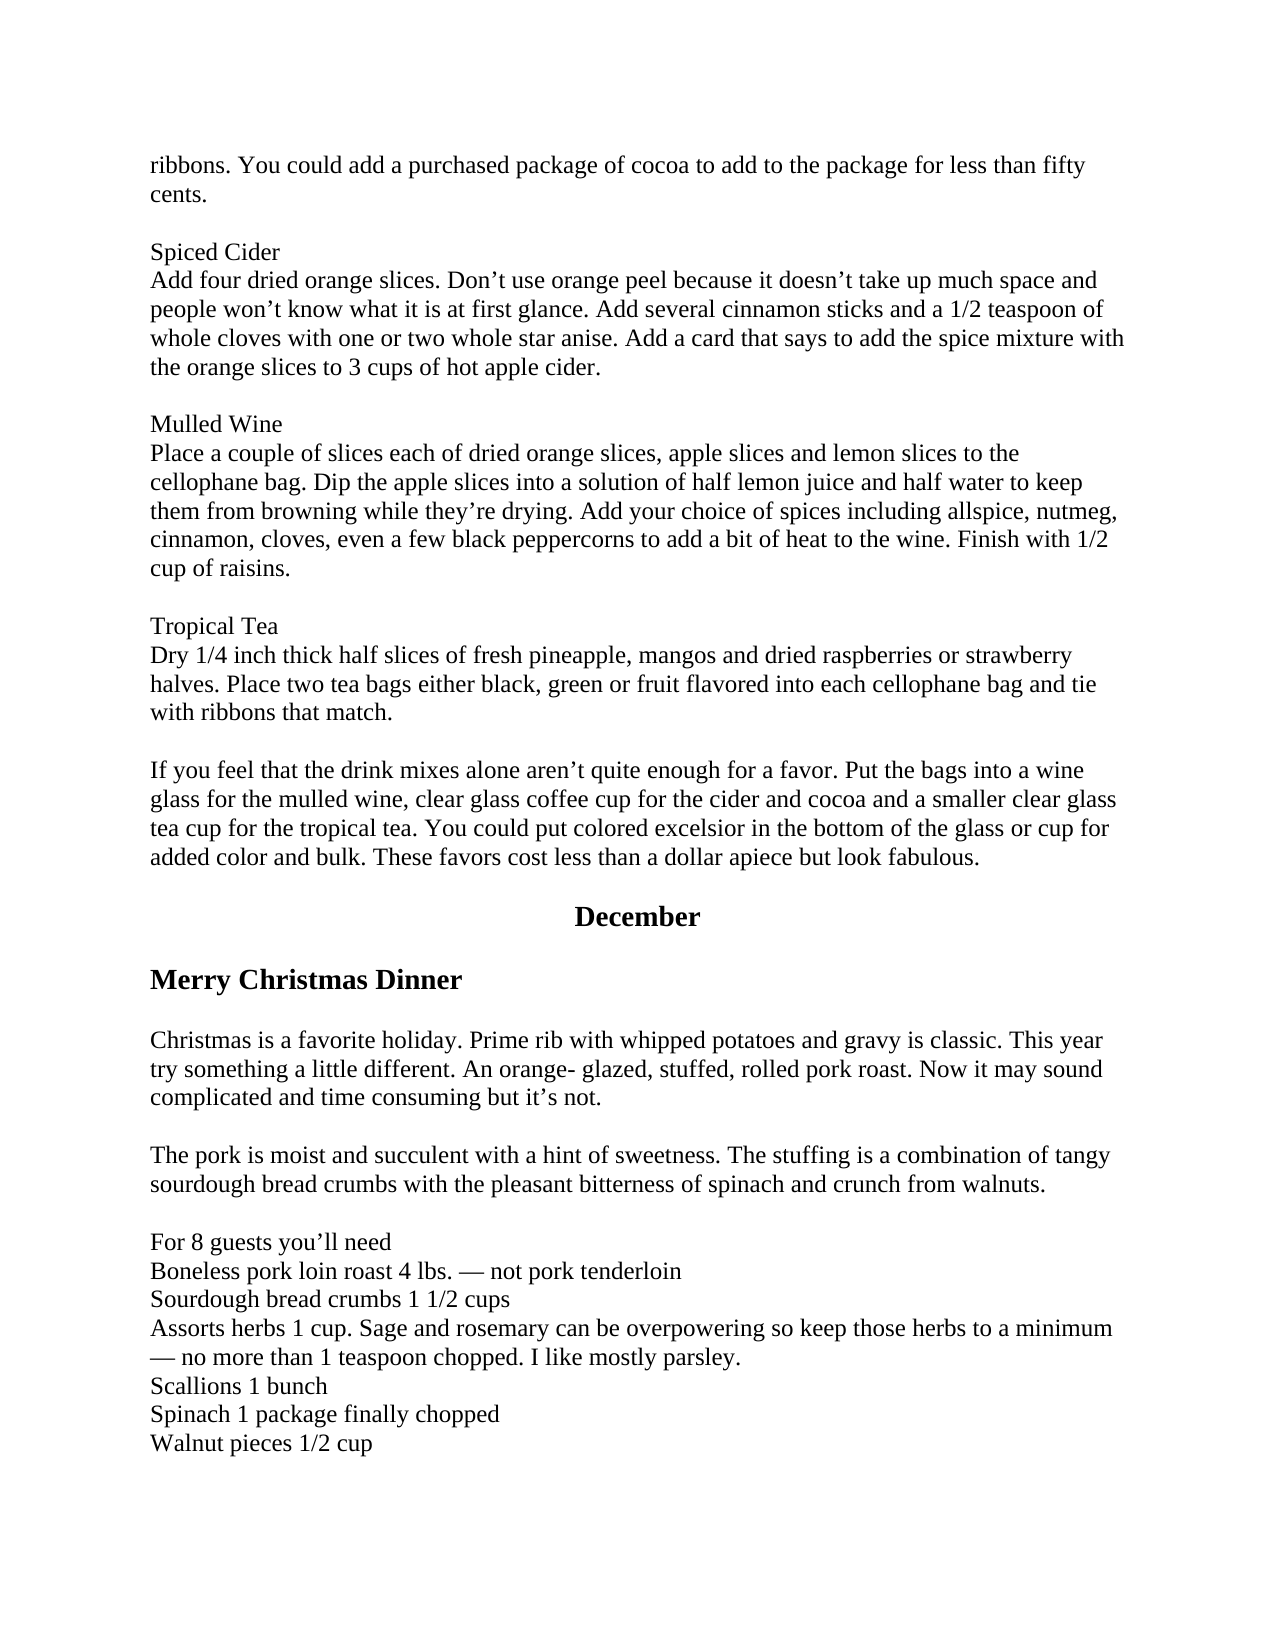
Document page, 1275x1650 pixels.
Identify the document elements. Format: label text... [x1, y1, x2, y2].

text Merry Christmas Dinner [150, 962, 1125, 996]
text Spiced Cider Add four dried orange slices. Don’t use orange peel because it doesn’t take up much space and people won’t know what it is at first glance. Add several cinnamon sticks and a 1/2 teaspoon of whole cloves with one or two whole star anise. Add a card that says to add the spice mixture with the orange slices to 3 cups of hot apple cider. [150, 237, 1125, 380]
text December [150, 899, 1125, 933]
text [150, 1227, 1125, 1457]
text Christmas is a favorite holiday. Prime rib with whipped potatoes and gravy is classic. This year try something a little different. An orange- glazed, stuffed, rolled pork roast. Now it may sound complicated and time consuming but it’s not. [150, 1025, 1125, 1111]
text Tropical Tea Dry 1/4 inch thick half slices of fresh pineapple, mangos and dried raspberries or strawberry halves. Place two tea bags either black, green or fruit flavored into each cellophane bag and tie with ribbons that match. [150, 611, 1125, 726]
text The pork is moist and succulent with a hint of sweetness. The stuffing is a combination of tangy sourdough bread crumbs with the pleasant bitterness of spinach and crunch from walnuts. [150, 1140, 1125, 1198]
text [150, 150, 1125, 207]
text If you feel that the drink mixes alone aren’t quite enough for a favor. Put the bags into a wine glass for the mulled wine, clear glass coffee cup for the cider and cocoa and a smaller clear glass tea cup for the tropical tea. You could put colored excelsior in the bottom of the glass or cup for added color and bulk. These favors cost less than a dollar apiece but look fabulous. [150, 755, 1125, 870]
text Mulled Wine Place a couple of slices each of dried orange slices, apple slices and lemon slices to the cellophane bag. Dip the apple slices into a solution of half lemon juice and half water to keep them from browning while they’re drying. Add your choice of spices including allspice, nutmeg, cinnamon, cloves, even a few black peppercorns to add a bit of heat to the wine. Finish with 1/2 cup of raisins. [150, 409, 1125, 582]
